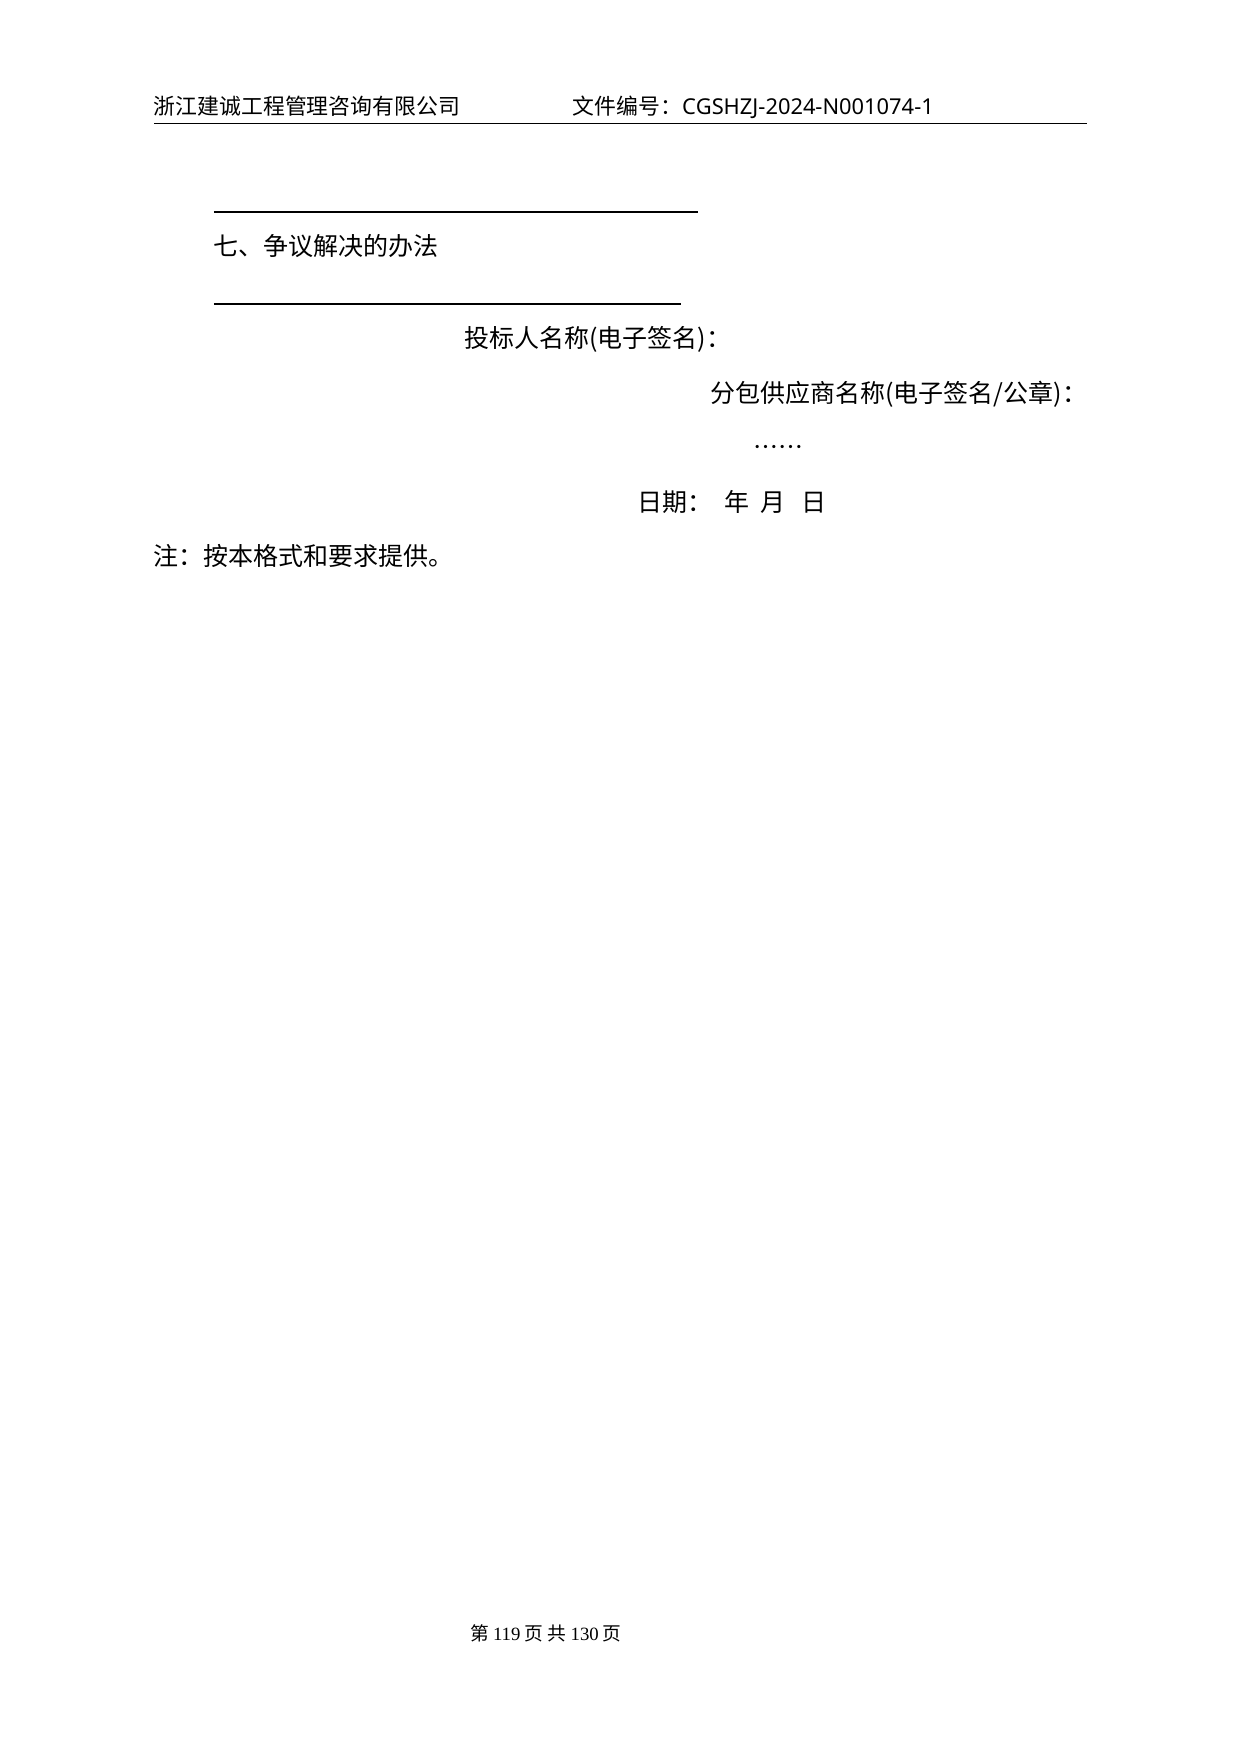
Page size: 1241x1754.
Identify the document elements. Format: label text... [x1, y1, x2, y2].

text 七、争议解决的办法 [153, 227, 1087, 263]
text 注：按本格式和要求提供。 [153, 536, 1043, 573]
text …… [153, 428, 1087, 464]
text 分包供应商名称(电子签名/公章)： [153, 373, 1087, 409]
text 日期： 年 月 日 [153, 482, 1087, 518]
text 投标人名称(电子签名)： [228, 319, 1087, 355]
